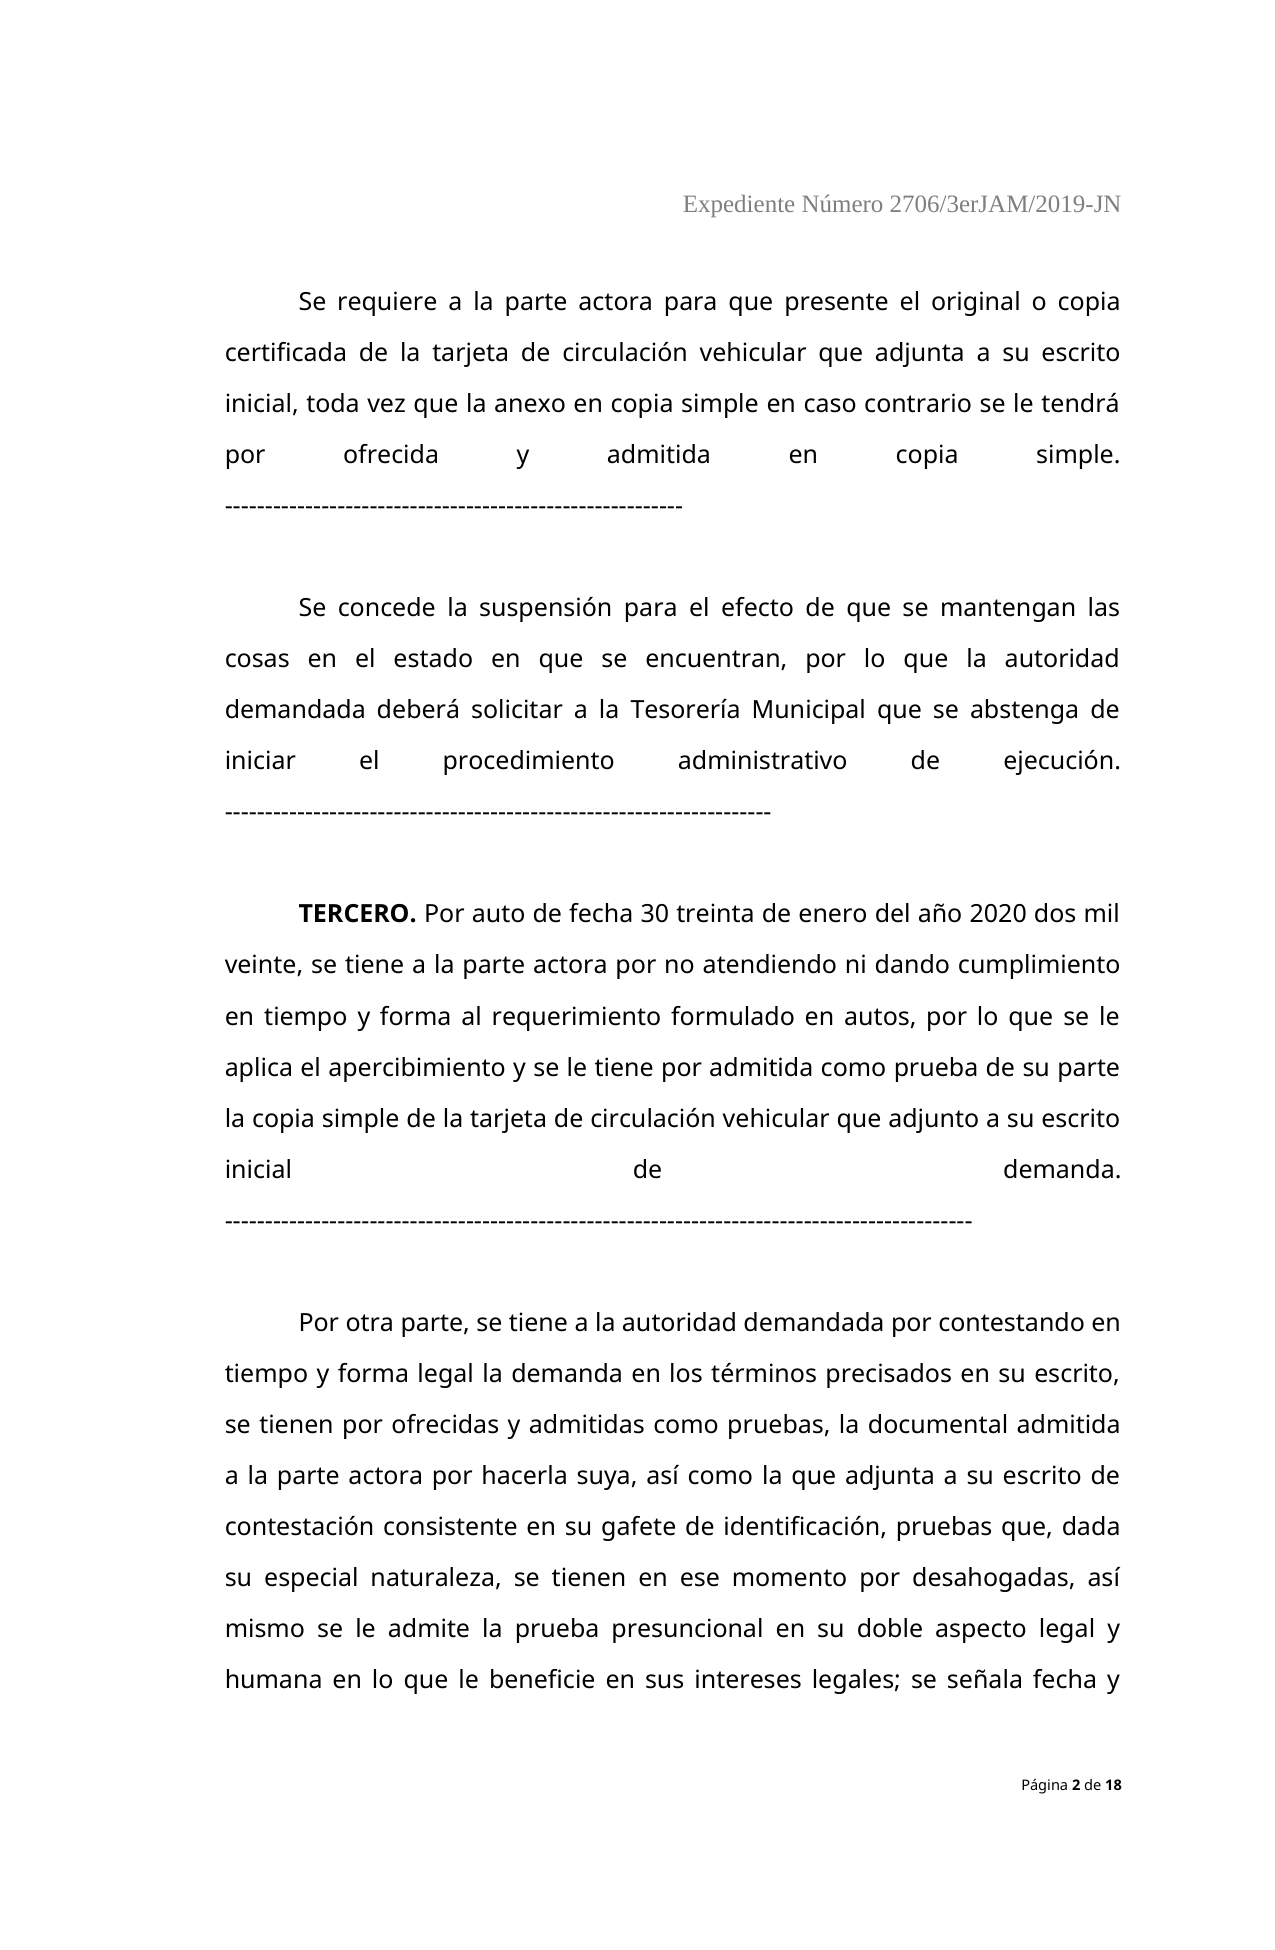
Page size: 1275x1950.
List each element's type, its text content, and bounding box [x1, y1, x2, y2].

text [224, 1304, 1121, 1696]
text Se requiere a la parte actora para que presente el original o copia certificada de la tarjeta de circulación vehicular que adjunta a su escrito inicial, toda vez que la anexo en copia simple en caso contrario se le tendrá por ofrecida y admitida en copia simple. --------------------------------------------------------- [224, 283, 1121, 522]
text Se concede la suspensión para el efecto de que se mantengan las cosas en el estado en que se encuentran, por lo que la autoridad demandada deberá solicitar a la Tesorería Municipal que se abstenga de iniciar el procedimiento administrativo de ejecución. -------------------------------------------------------------------- [224, 590, 1121, 828]
text TERCERO. Por auto de fecha 30 treinta de enero del año 2020 dos mil veinte, se tiene a la parte actora por no atendiendo ni dando cumplimiento en tiempo y forma al requerimiento formulado en autos, por lo que se le aplica el apercibimiento y se le tiene por admitida como prueba de su parte la copia simple de la tarjeta de circulación vehicular que adjunto a su escrito inicial de demanda. --------------------------------------------------------------------------------------------- [224, 896, 1121, 1236]
